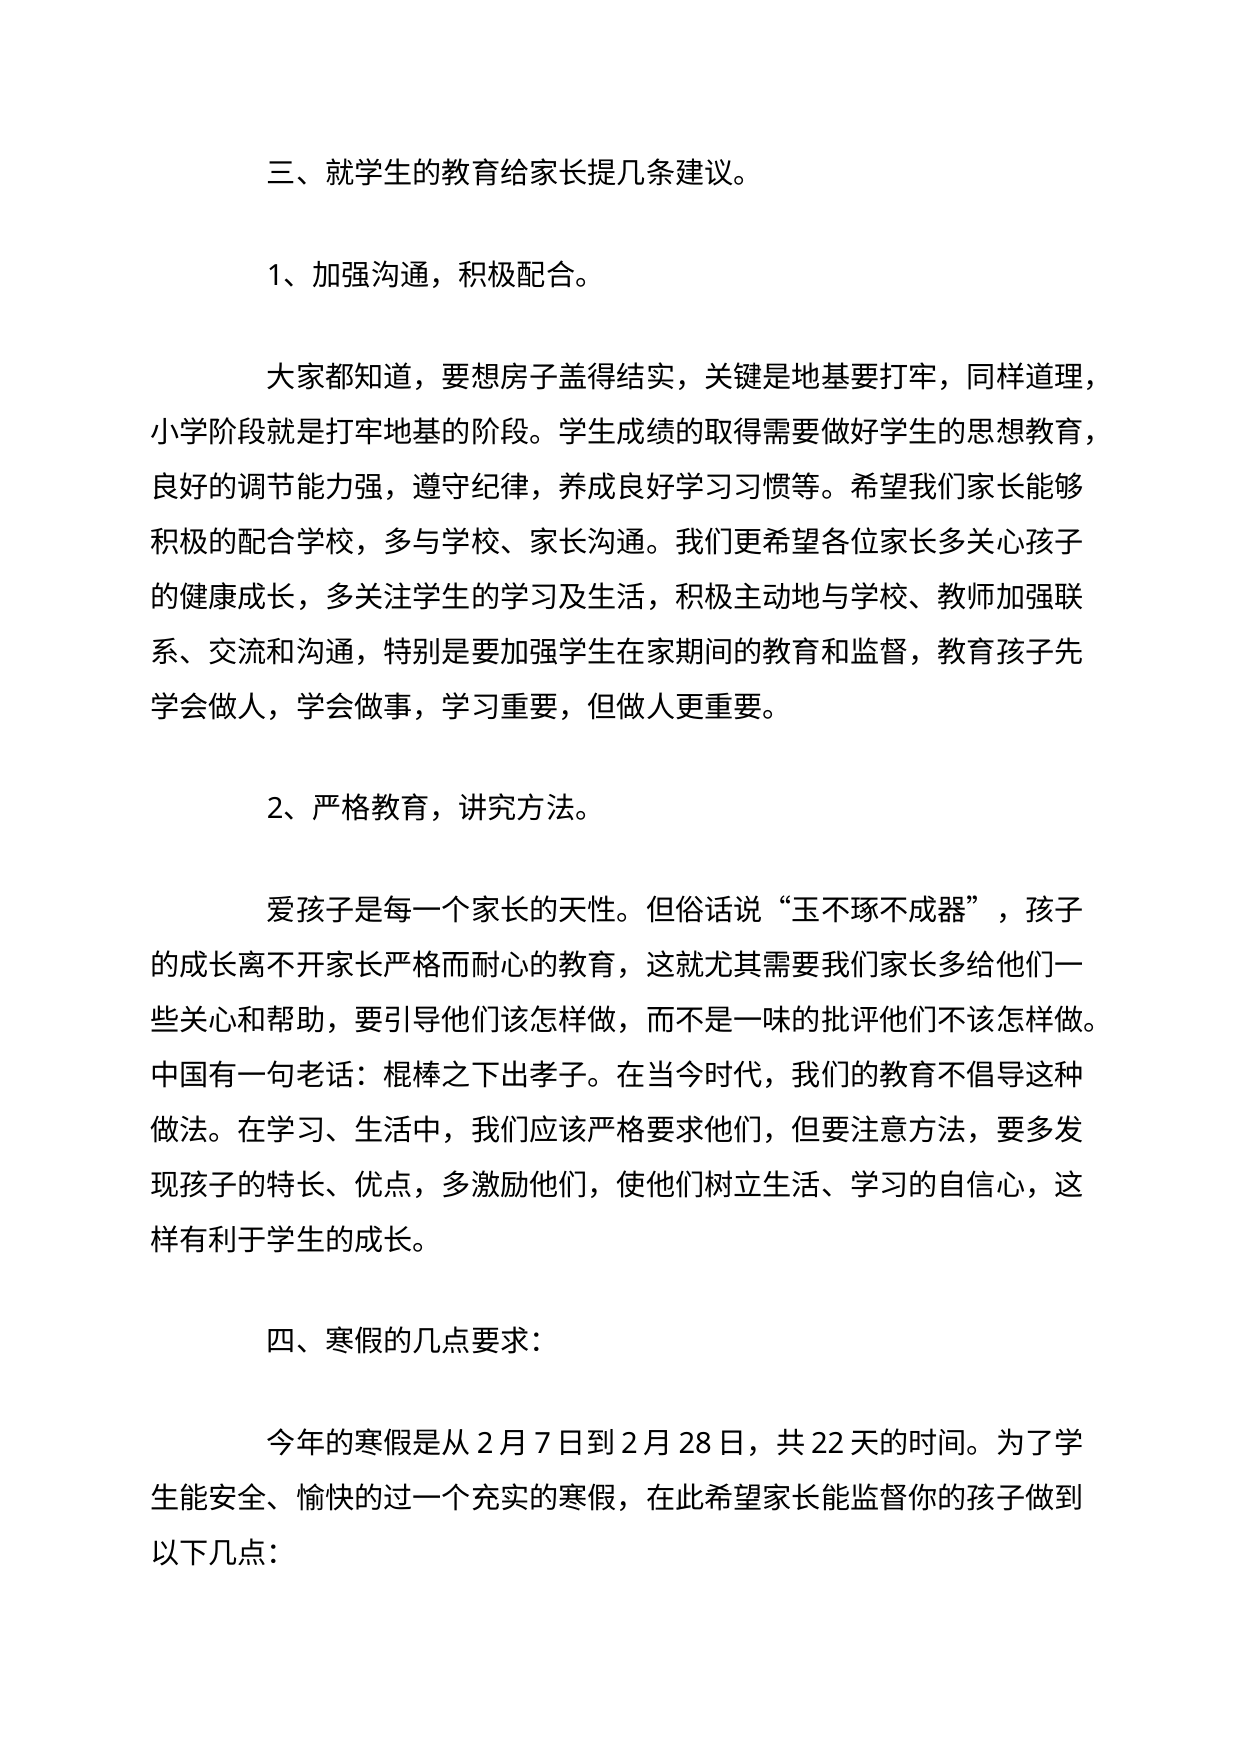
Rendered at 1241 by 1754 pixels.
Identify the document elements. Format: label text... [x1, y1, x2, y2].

text 今年的寒假是从2月7日到2月28日，共22天的时间。为了学生能安全、愉快的过一个充实的寒假，在此希望家长能监督你的孩子做到以下几点： [150, 1420, 1090, 1572]
text 四、寒假的几点要求： [150, 1318, 1090, 1360]
text 1、加强沟通，积极配合。 [150, 252, 1090, 294]
text 2、严格教育，讲究方法。 [150, 785, 1090, 827]
text 大家都知道，要想房子盖得结实，关键是地基要打牢，同样道理，小学阶段就是打牢地基的阶段。学生成绩的取得需要做好学生的思想教育，良好的调节能力强，遵守纪律，养成良好学习习惯等。希望我们家长能够积极的配合学校，多与学校、家长沟通。我们更希望各位家长多关心孩子的健康成长，多关注学生的学习及生活，积极主动地与学校、教师加强联系、交流和沟通，特别是要加强学生在家期间的教育和监督，教育孩子先学会做人，学会做事，学习重要，但做人更重要。 [150, 354, 1090, 725]
text 爱孩子是每一个家长的天性。但俗话说“玉不琢不成器”，孩子的成长离不开家长严格而耐心的教育，这就尤其需要我们家长多给他们一些关心和帮助，要引导他们该怎样做，而不是一味的批评他们不该怎样做。中国有一句老话：棍棒之下出孝子。在当今时代，我们的教育不倡导这种做法。在学习、生活中，我们应该严格要求他们，但要注意方法，要多发现孩子的特长、优点，多激励他们，使他们树立生活、学习的自信心，这样有利于学生的成长。 [150, 887, 1090, 1258]
text 三、就学生的教育给家长提几条建议。 [150, 150, 1090, 192]
